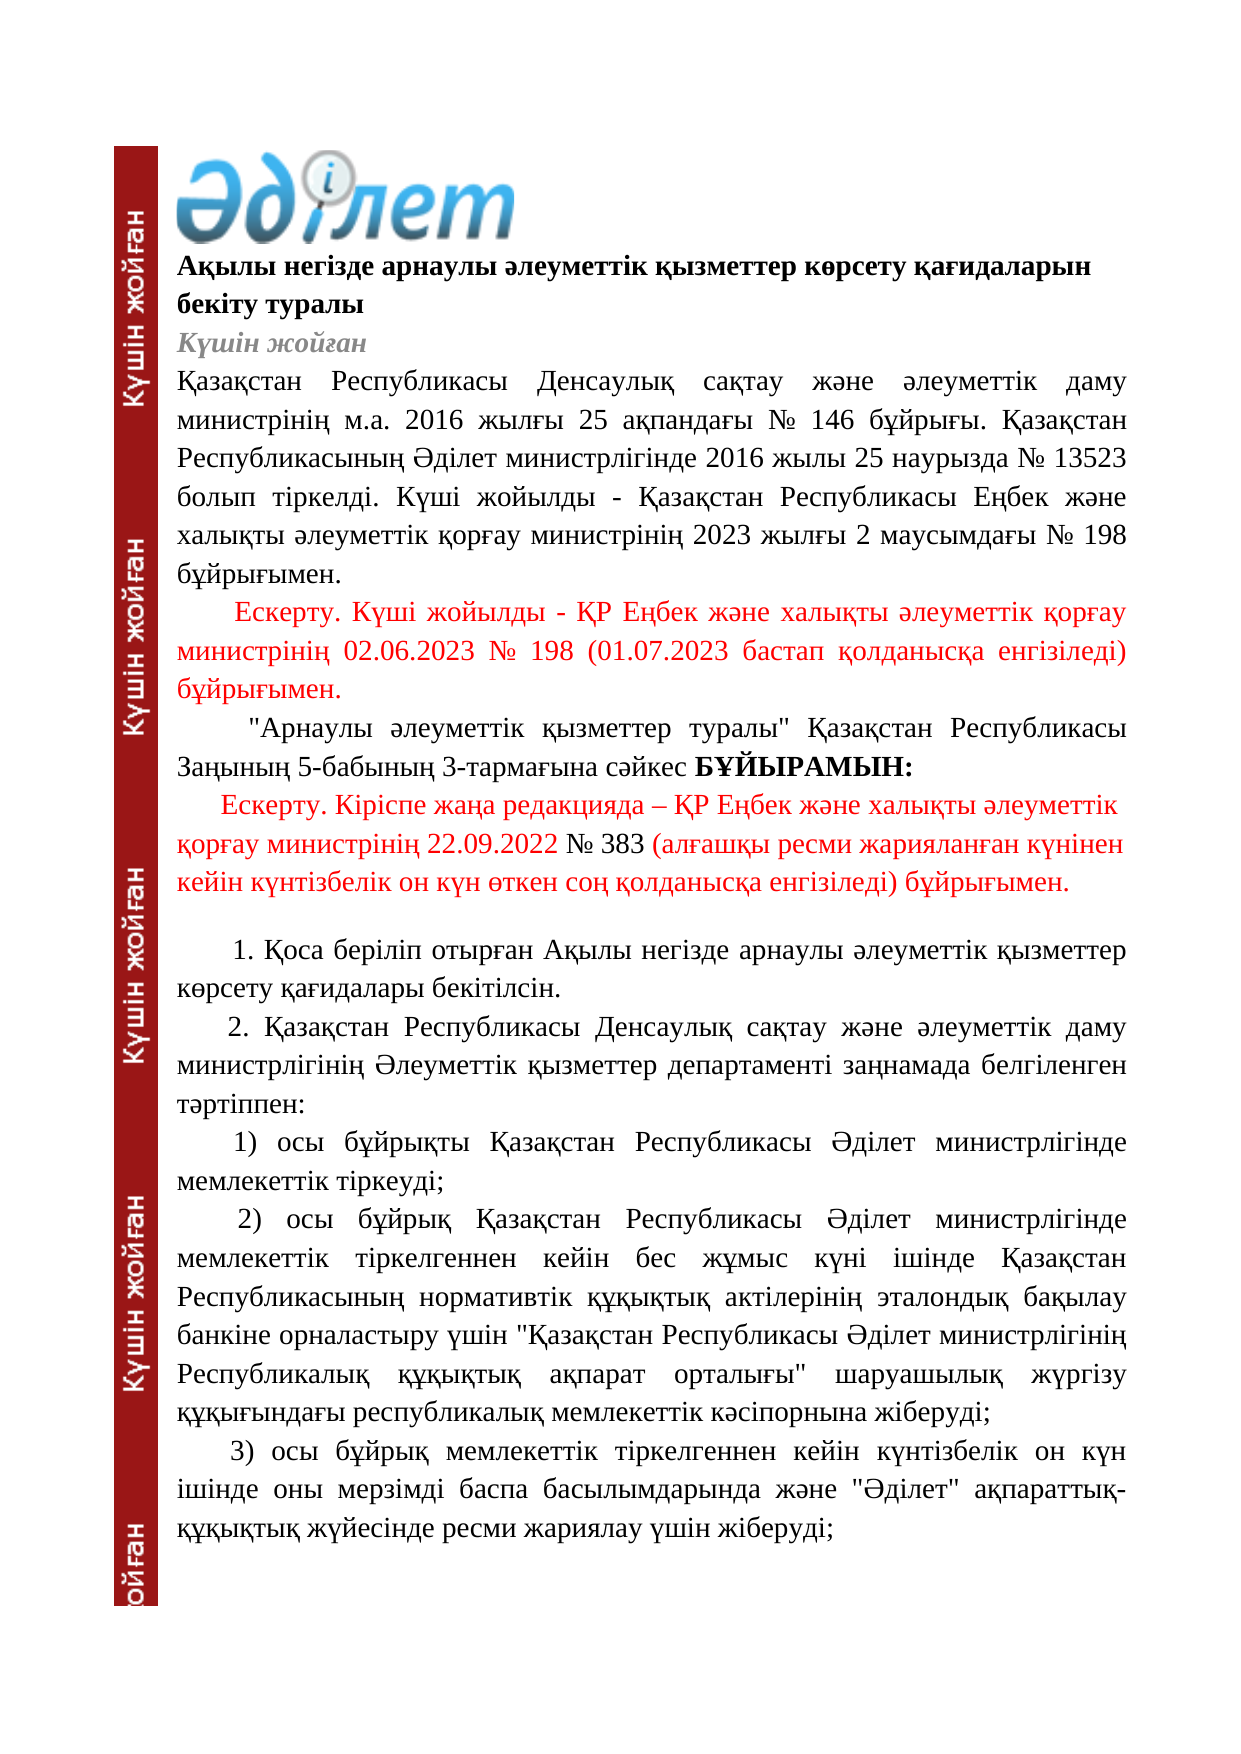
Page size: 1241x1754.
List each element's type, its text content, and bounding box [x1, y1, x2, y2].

picture [176, 150, 515, 244]
picture [114, 146, 158, 248]
picture [114, 705, 158, 710]
picture [114, 589, 158, 594]
text 3) осы бұйрық мемлекеттік тіркелгеннен кейін күнтізбелік он күн ішінде оны мерзімді баспа басылымдарында және "Әділет" ақпараттық-құқықтық жүйесінде ресми жариялау үшін жіберуді; [112, 1433, 1128, 1543]
text Күшін жойған [112, 325, 1128, 358]
picture [114, 1428, 158, 1433]
picture [114, 1004, 158, 1009]
text 2) осы бұйрық Қазақстан Республикасы Әділет министрлігінде мемлекеттік тіркелгеннен кейін бес жұмыс күні ішінде Қазақстан Республикасының нормативтік құқықтық актілерінің эталондық бақылау банкіне орналастыру үшін "Қазақстан Республикасы Әділет министрлігінің Республикалық құқықтық ақпарат орталығы" шаруашылық жүргізу құқығындағы республикалық мемлекеттік кәсіпорнына жіберуді; [112, 1202, 1128, 1428]
text "Арнаулы әлеуметтік қызметтер туралы" Қазақстан Республикасы Заңының 5-бабының 3-тармағына сәйкес БҰЙЫРАМЫН: [112, 710, 1128, 782]
picture [114, 1119, 158, 1124]
text Ақылы негізде арнаулы әлеуметтік қызметтер көрсету қағидаларын бекіту туралы [112, 248, 1128, 320]
picture [114, 358, 158, 363]
text 1) осы бұйрықты Қазақстан Республикасы Әділет министрлігінде мемлекеттік тіркеуді; [112, 1124, 1128, 1197]
picture [114, 928, 158, 932]
picture [114, 1197, 158, 1202]
picture [114, 320, 158, 325]
text 1. Қоса беріліп отырған Ақылы негізде арнаулы әлеуметтік қызметтер көрсету қағидалары бекітілсін. [112, 932, 1128, 1004]
picture [114, 782, 158, 787]
text Ескерту. Кіріспе жаңа редакцияда – ҚР Еңбек және халықты әлеуметтік қорғау министрінің 22.09.2022 № 383 (алғашқы ресми жарияланған күнінен кейін күнтізбелік он күн өткен соң қолданысқа енгізіледі) бұйрығымен. [112, 787, 1128, 928]
text 2. Қазақстан Республикасы Денсаулық сақтау және әлеуметтік даму министрлігінің Әлеуметтік қызметтер департаменті заңнамада белгіленген тәртіппен: [112, 1009, 1128, 1119]
text Ескерту. Күші жойылды - ҚР Еңбек және халықты әлеуметтік қорғау министрінің 02.06.2023 № 198 (01.07.2023 бастап қолданысқа енгізіледі) бұйрығымен. [112, 594, 1128, 705]
text Қазақстан Республикасы Денсаулық сақтау және әлеуметтік даму министрінің м.а. 2016 жылғы 25 ақпандағы № 146 бұйрығы. Қазақстан Республикасының Әділет министрлігінде 2016 жылы 25 наурызда № 13523 болып тіркелді. Күші жойылды - Қазақстан Республикасы Еңбек және халықты әлеуметтік қорғау министрінің 2023 жылғы 2 маусымдағы № 198 бұйрығымен. [112, 363, 1128, 589]
picture [114, 1543, 158, 1606]
